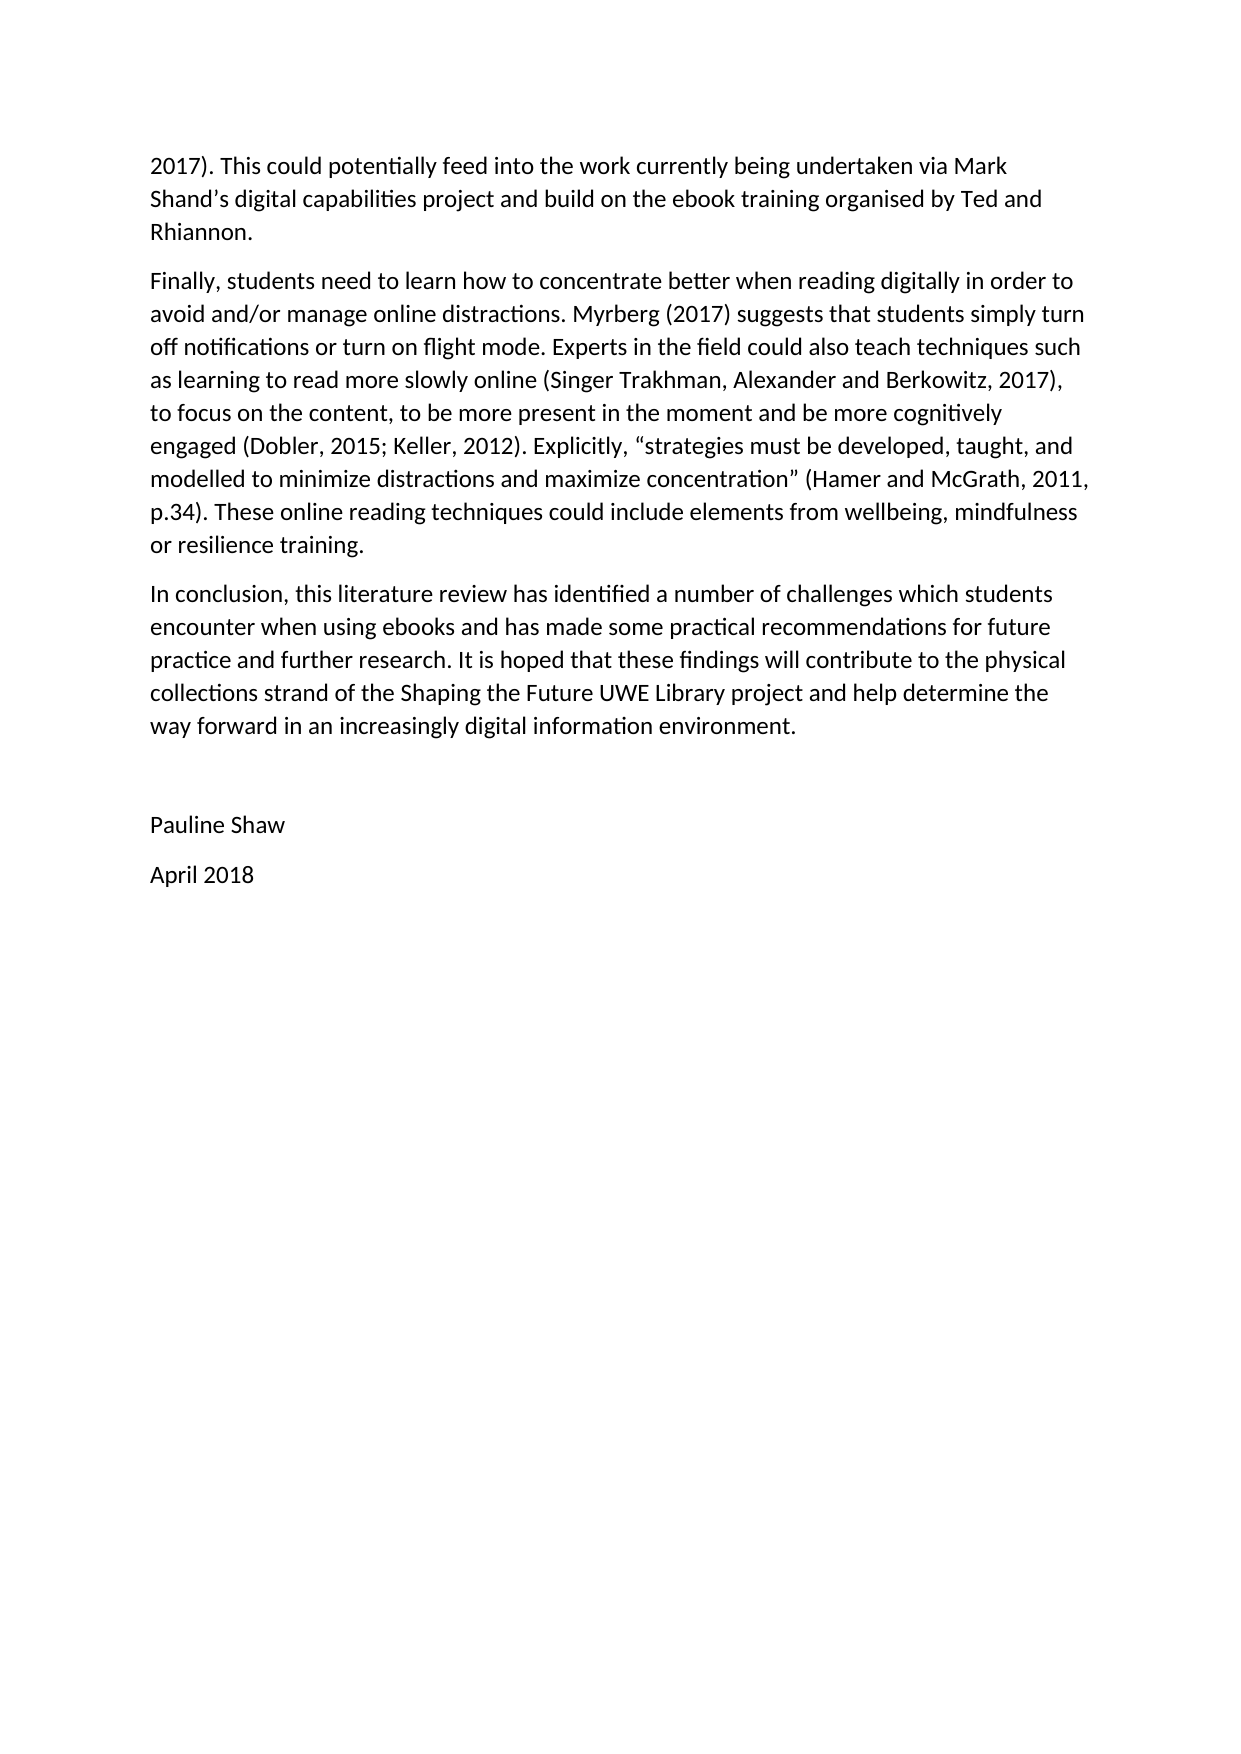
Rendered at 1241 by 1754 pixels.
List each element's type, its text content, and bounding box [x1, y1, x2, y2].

text April 2018 [150, 859, 1090, 889]
text Pauline Shaw [150, 809, 1090, 840]
text In conclusion, this literature review has identified a number of challenges which students encounter when using ebooks and has made some practical recommendations for future practice and further research. It is hoped that these findings will contribute to the physical collections strand of the Shaping the Future UWE Library project and help determine the way forward in an increasingly digital information environment. [150, 578, 1090, 741]
text Finally, students need to learn how to concentrate better when reading digitally in order to avoid and/or manage online distractions. Myrberg (2017) suggests that students simply turn off notifications or turn on flight mode. Experts in the field could also teach techniques such as learning to read more slowly online (Singer Trakhman, Alexander and Berkowitz, 2017), to focus on the content, to be more present in the moment and be more cognitively engaged (Dobler, 2015; Keller, 2012). Explicitly, “strategies must be developed, taught, and modelled to minimize distractions and maximize concentration” (Hamer and McGrath, 2011, p.34). These online reading techniques could include elements from wellbeing, mindfulness or resilience training. [150, 265, 1090, 559]
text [150, 150, 1090, 246]
